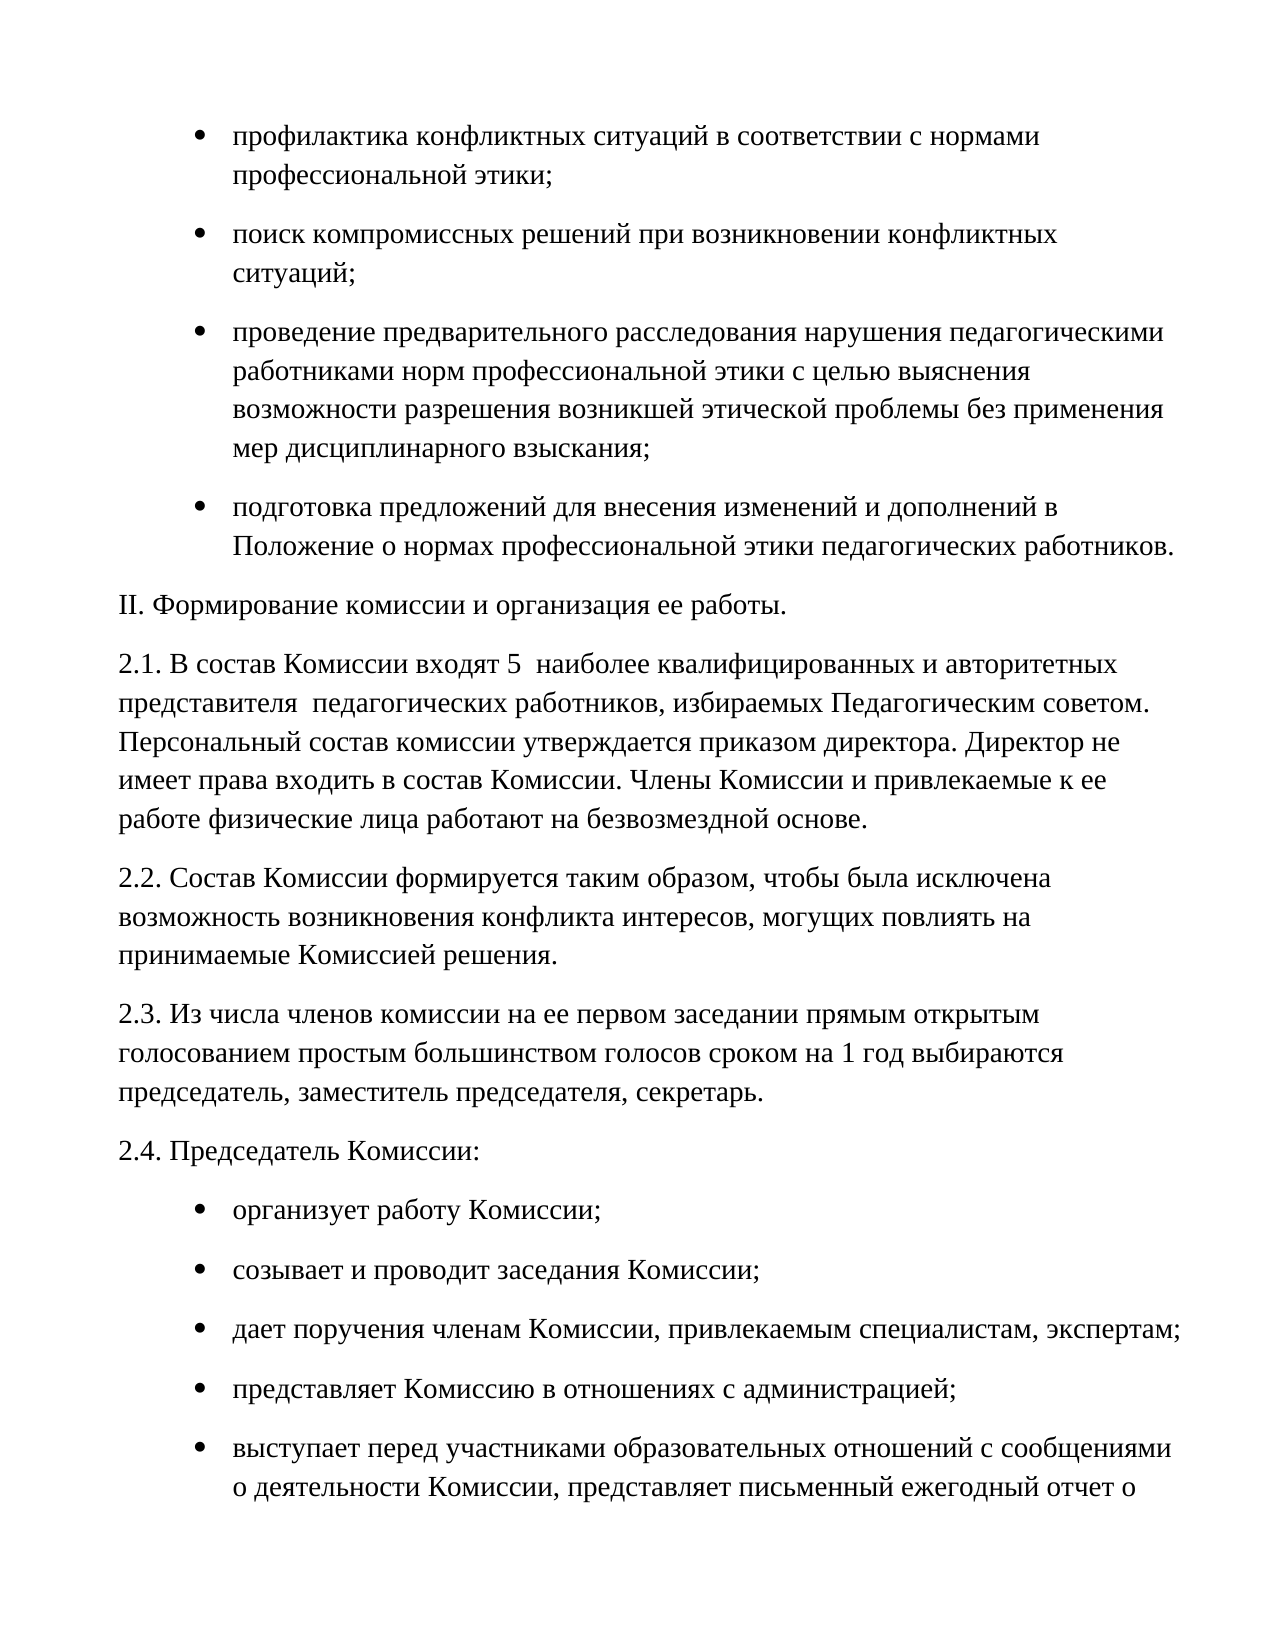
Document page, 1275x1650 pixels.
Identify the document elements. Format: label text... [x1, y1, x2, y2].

list организует работу Комиссии; [195, 1192, 1186, 1226]
text 2.3. Из числа членов комиссии на ее первом заседании прямым открытым голосованием простым большинством голосов сроком на 1 год выбираются председатель, заместитель председателя, секретарь. [118, 997, 1186, 1107]
list поиск компромиссных решений при возникновении конфликтных ситуаций; [195, 216, 1186, 288]
text II. Формирование комиссии и организация ее работы. [118, 587, 1186, 621]
list дает поручения членам Комиссии, привлекаемым специалистам, экспертам; [195, 1311, 1186, 1345]
list профилактика конфликтных ситуаций в соответствии с нормами профессиональной этики; [195, 118, 1186, 190]
list подготовка предложений для внесения изменений и дополнений в Положение о нормах профессиональной этики педагогических работников. [195, 489, 1186, 561]
text 2.4. Председатель Комиссии: [118, 1133, 1186, 1167]
text 2.2. Состав Комиссии формируется таким образом, чтобы была исключена возможность возникновения конфликта интересов, могущих повлиять на принимаемые Комиссией решения. [118, 860, 1186, 971]
list проведение предварительного расследования нарушения педагогическими работниками норм профессиональной этики с целью выяснения возможности разрешения возникшей этической проблемы без применения мер дисциплинарного взыскания; [195, 314, 1186, 463]
list представляет Комиссию в отношениях с администрацией; [195, 1371, 1186, 1404]
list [195, 1430, 1186, 1503]
text 2.1. В состав Комиссии входят 5 наиболее квалифицированных и авторитетных представителя педагогических работников, избираемых Педагогическим советом. Персональный состав комиссии утверждается приказом директора. Директор не имеет права входить в состав Комиссии. Члены Комиссии и привлекаемые к ее работе физические лица работают на безвозмездной основе. [118, 647, 1186, 834]
list созывает и проводит заседания Комиссии; [195, 1252, 1186, 1286]
